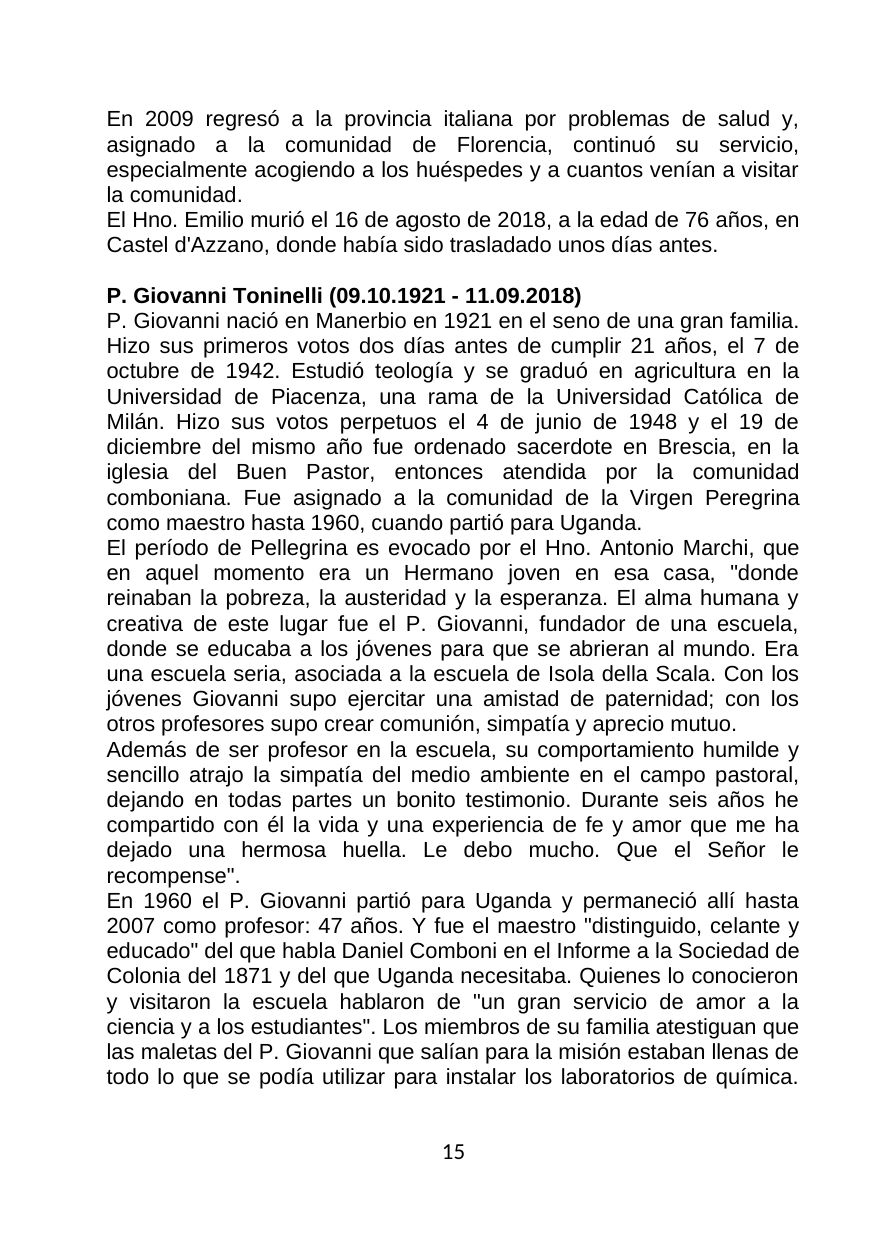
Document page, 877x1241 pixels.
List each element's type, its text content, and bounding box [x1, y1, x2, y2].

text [106, 888, 800, 1089]
text Además de ser profesor en la escuela, su comportamiento humilde y sencillo atrajo la simpatía del medio ambiente en el campo pastoral, dejando en todas partes un bonito testimonio. Durante seis años he compartido con él la vida y una experiencia de fe y amor que me ha dejado una hermosa huella. Le debo mucho. Que el Señor le recompense". [106, 737, 800, 888]
text P. Giovanni Toninelli (09.10.1921 - 11.09.2018) [106, 283, 800, 308]
text P. Giovanni nació en Manerbio en 1921 en el seno de una gran familia. Hizo sus primeros votos dos días antes de cumplir 21 años, el 7 de octubre de 1942. Estudió teología y se graduó en agricultura en la Universidad de Piacenza, una rama de la Universidad Católica de Milán. Hizo sus votos perpetuos el 4 de junio de 1948 y el 19 de diciembre del mismo año fue ordenado sacerdote en Brescia, en la iglesia del Buen Pastor, entonces atendida por la comunidad comboniana. Fue asignado a la comunidad de la Virgen Peregrina como maestro hasta 1960, cuando partió para Uganda. [106, 308, 800, 535]
text El Hno. Emilio murió el 16 de agosto de 2018, a la edad de 76 años, en Castel d'Azzano, donde había sido trasladado unos días antes. [106, 207, 800, 258]
text El período de Pellegrina es evocado por el Hno. Antonio Marchi, que en aquel momento era un Hermano joven en esa casa, "donde reinaban la pobreza, la austeridad y la esperanza. El alma humana y creativa de este lugar fue el P. Giovanni, fundador de una escuela, donde se educaba a los jóvenes para que se abrieran al mundo. Era una escuela seria, asociada a la escuela de Isola della Scala. Con los jóvenes Giovanni supo ejercitar una amistad de paternidad; con los otros profesores supo crear comunión, simpatía y aprecio mutuo. [106, 535, 800, 737]
text En 2009 regresó a la provincia italiana por problemas de salud y, asignado a la comunidad de Florencia, continuó su servicio, especialmente acogiendo a los huéspedes y a cuantos venían a visitar la comunidad. [106, 106, 800, 207]
